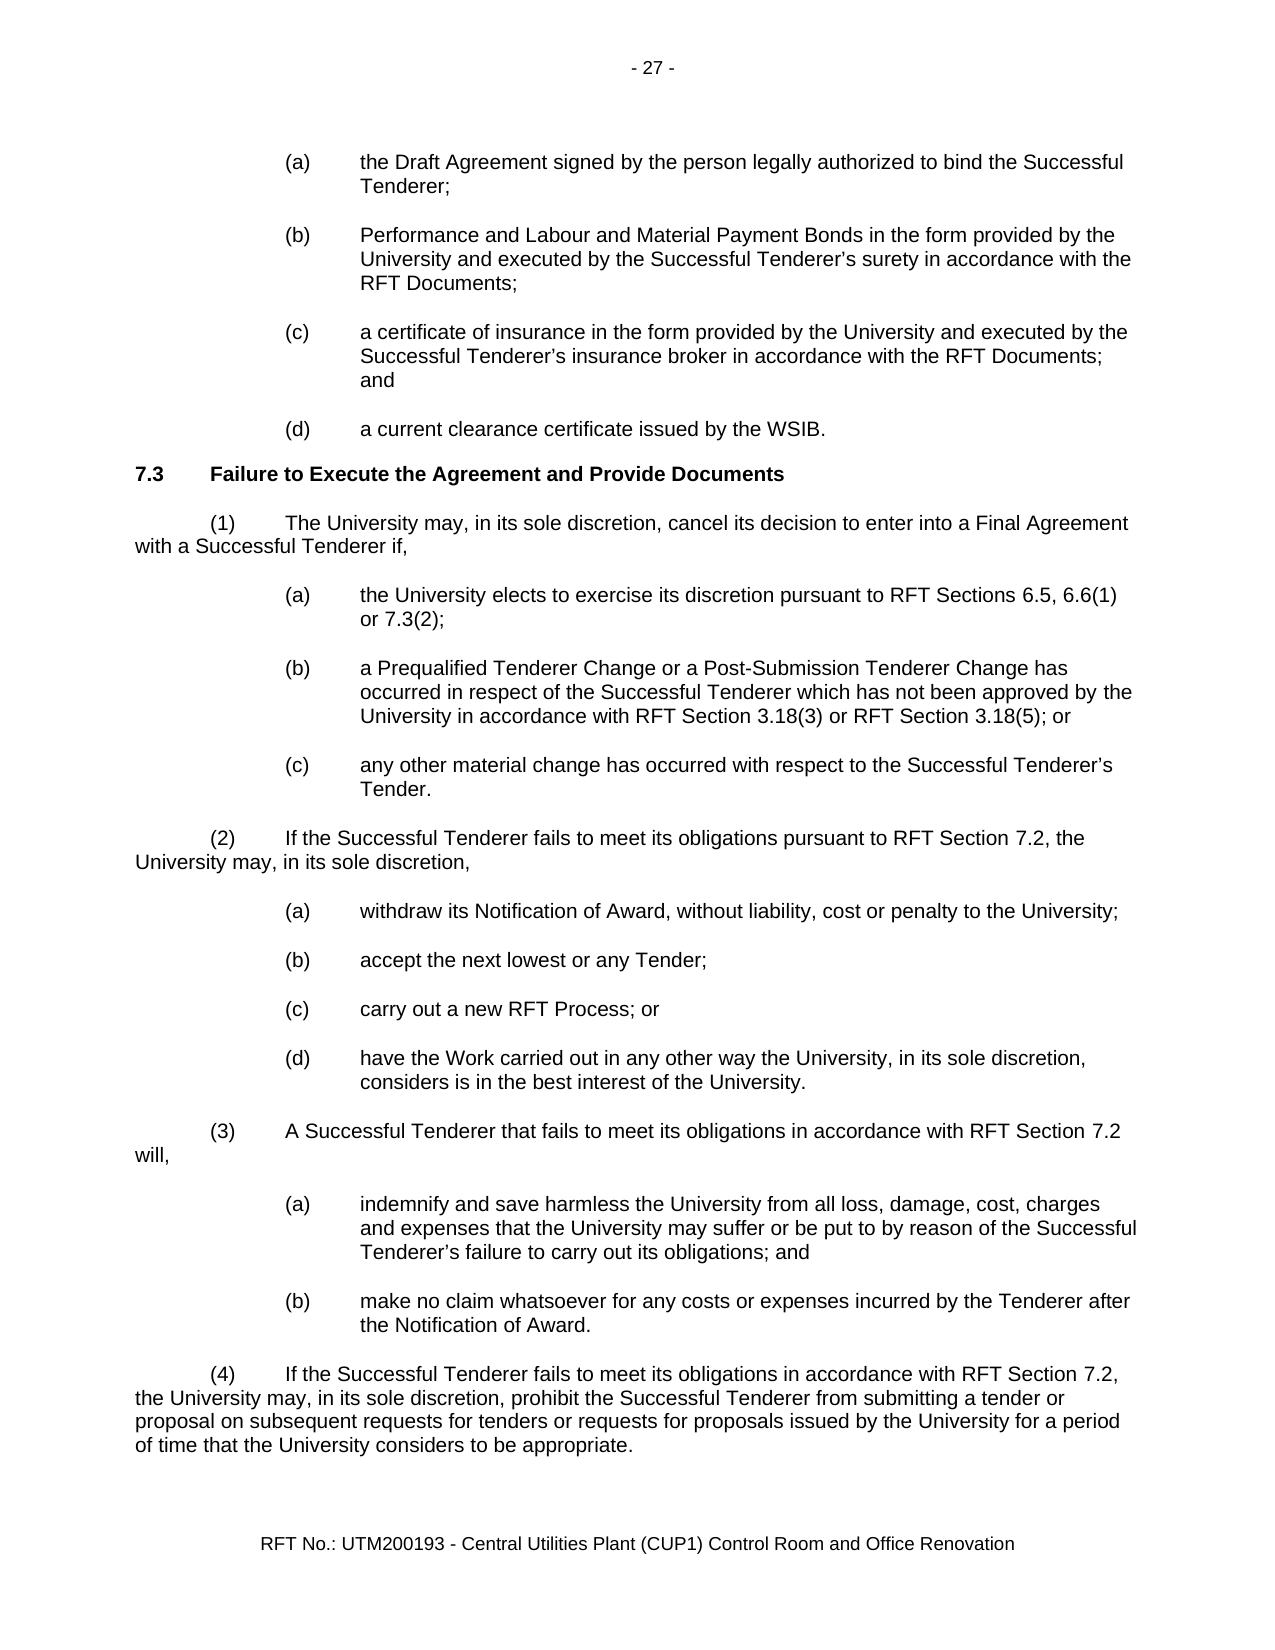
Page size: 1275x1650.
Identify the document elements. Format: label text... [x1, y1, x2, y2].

text any other material change has occurred with respect to the Successful Tenderer’s Tender. [285, 753, 1140, 801]
text Failure to Execute the Agreement and Provide Documents [135, 461, 1140, 485]
text withdraw its Notification of Award, without liability, cost or penalty to the University; [285, 899, 1140, 923]
text a current clearance certificate issued by the WSIB. [285, 417, 1140, 441]
text A Successful Tenderer that fails to meet its obligations in accordance with RFT Section 7.2 will, [135, 1119, 1140, 1167]
text The University may, in its sole discretion, cancel its decision to enter into a Final Agreement with a Successful Tenderer if, [135, 510, 1140, 558]
text a certificate of insurance in the form provided by the University and executed by the Successful Tenderer’s insurance broker in accordance with the RFT Documents; and [285, 320, 1140, 392]
text a Prequalified Tenderer Change or a Post-Submission Tenderer Change has occurred in respect of the Successful Tenderer which has not been approved by the University in accordance with RFT Section 3.18(3) or RFT Section 3.18(5); or [285, 656, 1140, 728]
text indemnify and save harmless the University from all loss, damage, cost, charges and expenses that the University may suffer or be put to by reason of the Successful Tenderer’s failure to carry out its obligations; and [285, 1192, 1140, 1263]
text accept the next lowest or any Tender; [285, 948, 1140, 972]
text Performance and Labour and Material Payment Bonds in the form provided by the University and executed by the Successful Tenderer’s surety in accordance with the RFT Documents; [285, 223, 1140, 295]
text If the Successful Tenderer fails to meet its obligations pursuant to RFT Section 7.2, the University may, in its sole discretion, [135, 826, 1140, 874]
text have the Work carried out in any other way the University, in its sole discretion, considers is in the best interest of the University. [285, 1046, 1140, 1094]
text carry out a new RFT Process; or [285, 997, 1140, 1021]
text make no claim whatsoever for any costs or expenses incurred by the Tenderer after the Notification of Award. [285, 1288, 1140, 1336]
text the Draft Agreement signed by the person legally authorized to bind the Successful Tenderer; [285, 150, 1140, 198]
text the University elects to exercise its discretion pursuant to RFT Sections 6.5, 6.6(1) or 7.3(2); [285, 583, 1140, 631]
text If the Successful Tenderer fails to meet its obligations in accordance with RFT Section 7.2, the University may, in its sole discretion, prohibit the Successful Tenderer from submitting a tender or proposal on subsequent requests for tenders or requests for proposals issued by the University for a period of time that the University considers to be appropriate. [135, 1361, 1140, 1457]
